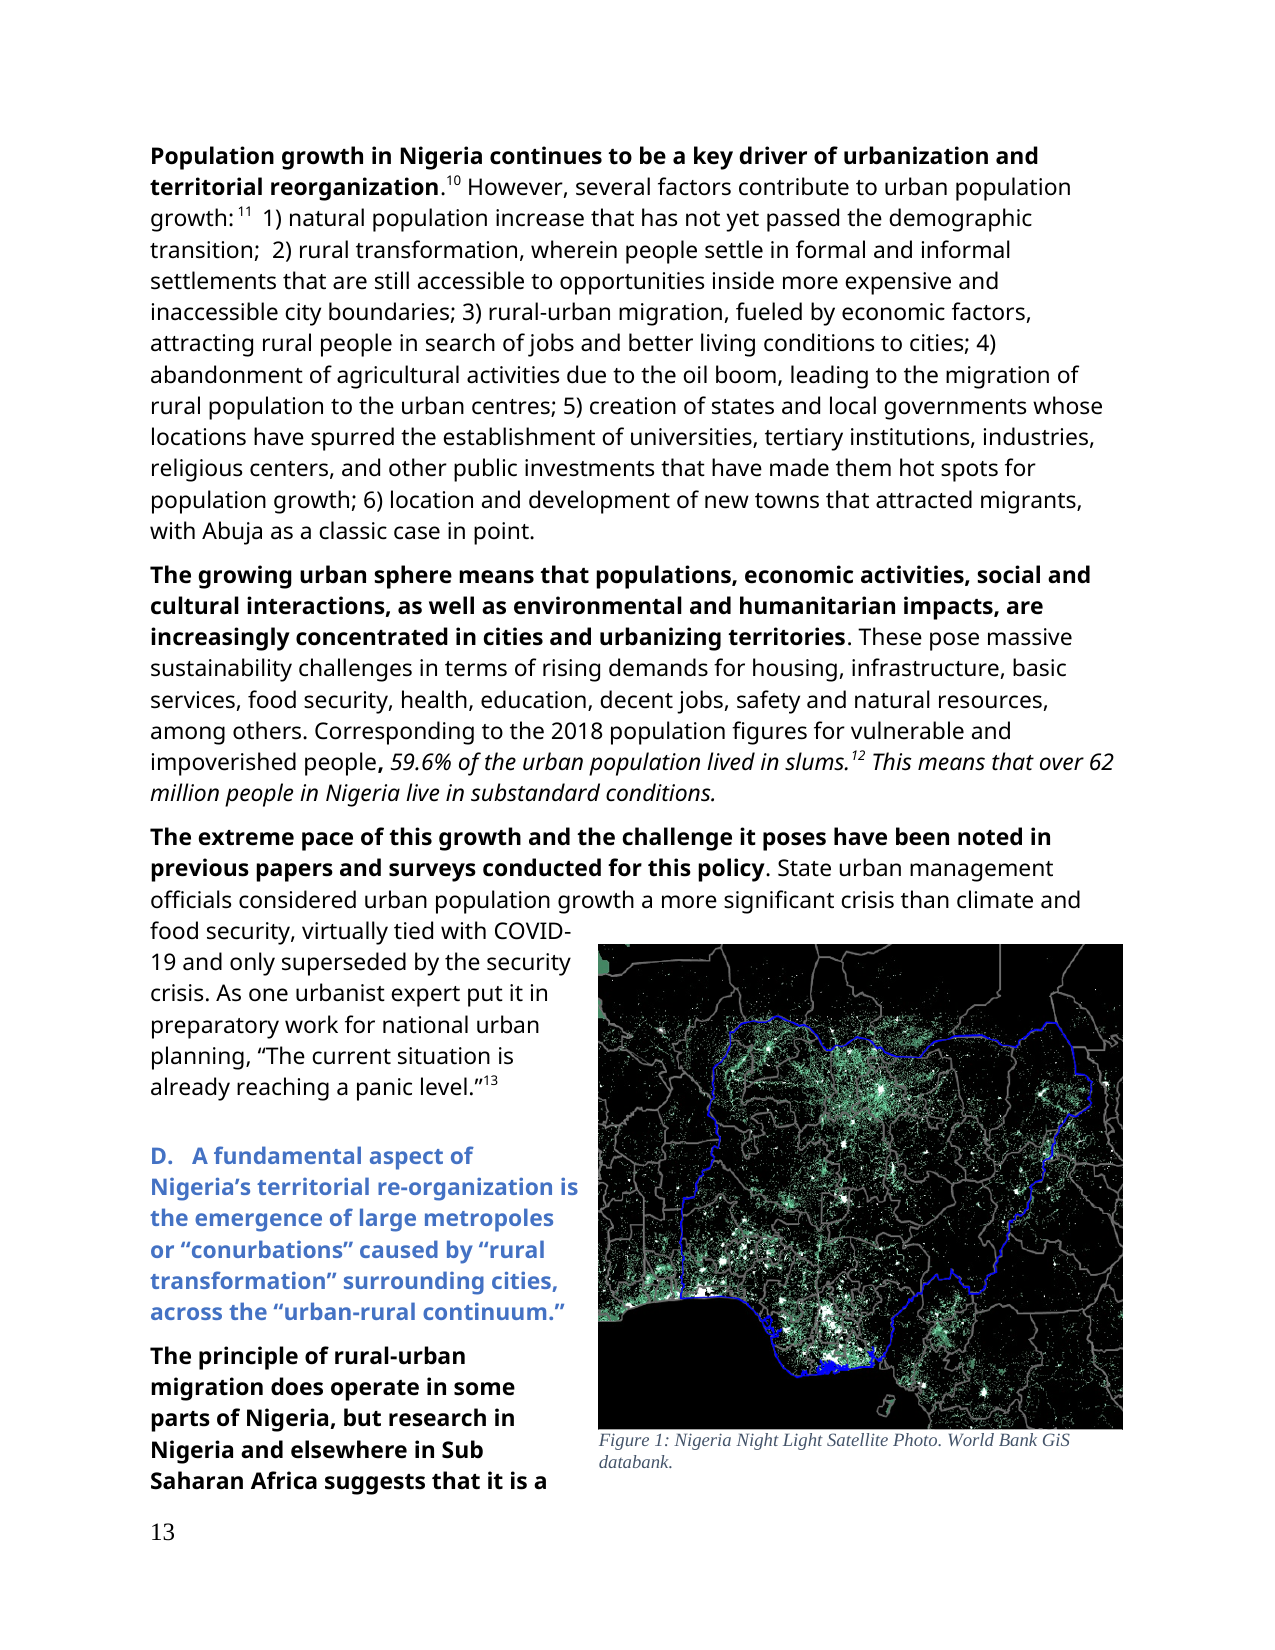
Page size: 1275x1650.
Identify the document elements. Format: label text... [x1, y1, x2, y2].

text The growing urban sphere means that populations, economic activities, social and cultural interactions, as well as environmental and humanitarian impacts, are increasingly concentrated in cities and urbanizing territories. These pose massive sustainability challenges in terms of rising demands for housing, infrastructure, basic services, food security, health, education, decent jobs, safety and natural resources, among others. Corresponding to the 2018 population figures for vulnerable and impoverished people, 59.6% of the urban population lived in slums. This means that over 62 million people in Nigeria live in substandard conditions. [150, 559, 1125, 809]
text The extreme pace of this growth and the challenge it poses have been noted in previous papers and surveys conducted for this policy. State urban management officials considered urban population growth a more significant crisis than climate and food security, virtually tied with COVID-19 and only superseded by the security crisis. As one urbanist expert put it in preparatory work for national urban planning, “The current situation is already reaching a panic level.” [150, 821, 1125, 1102]
subtitle A fundamental aspect of Nigeria’s territorial re-organization is the emergence of large metropoles or “conurbations” caused by “rural transformation” surrounding cities, across the “urban-rural continuum.” [150, 1140, 598, 1327]
picture [598, 944, 1123, 1429]
text Population growth in Nigeria continues to be a key driver of urbanization and territorial reorganization. However, several factors contribute to urban population growth: 1) natural population increase that has not yet passed the demographic transition; 2) rural transformation, wherein people settle in formal and informal settlements that are still accessible to opportunities inside more expensive and inaccessible city boundaries; 3) rural-urban migration, fueled by economic factors, attracting rural people in search of jobs and better living conditions to cities; 4) abandonment of agricultural activities due to the oil boom, leading to the migration of rural population to the urban centres; 5) creation of states and local governments whose locations have spurred the establishment of universities, tertiary institutions, industries, religious centers, and other public investments that have made them hot spots for population growth; 6) location and development of new towns that attracted migrants, with Abuja as a classic case in point. [150, 140, 1125, 546]
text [150, 1340, 1125, 1496]
